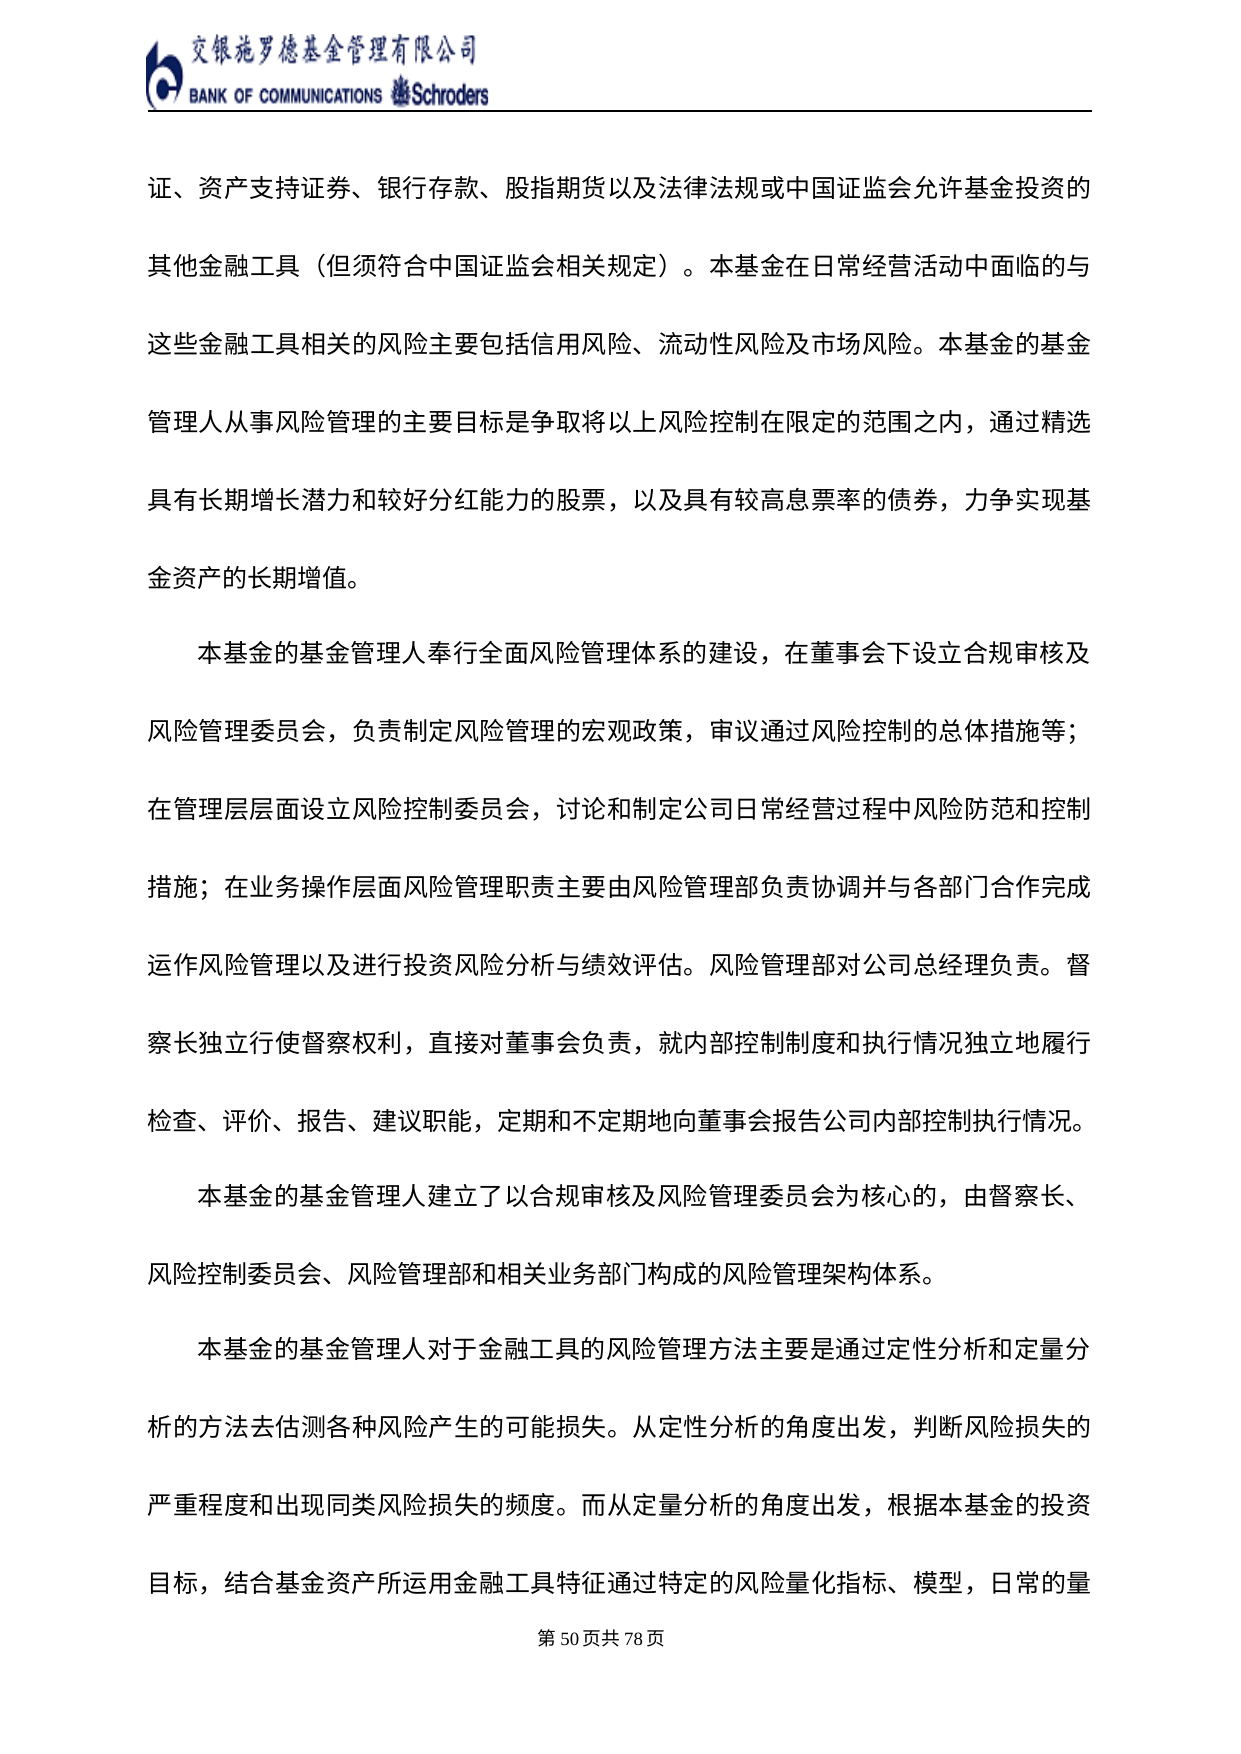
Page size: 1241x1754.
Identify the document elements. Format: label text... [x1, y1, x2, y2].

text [148, 154, 1092, 609]
text 本基金的基金管理人奉行全面风险管理体系的建设，在董事会下设立合规审核及风险管理委员会，负责制定风险管理的宏观政策，审议通过风险控制的总体措施等；在管理层层面设立风险控制委员会，讨论和制定公司日常经营过程中风险防范和控制措施；在业务操作层面风险管理职责主要由风险管理部负责协调并与各部门合作完成运作风险管理以及进行投资风险分析与绩效评估。风险管理部对公司总经理负责。督察长独立行使督察权利，直接对董事会负责，就内部控制制度和执行情况独立地履行检查、评价、报告、建议职能，定期和不定期地向董事会报告公司内部控制执行情况。 [148, 619, 1092, 1152]
picture [146, 34, 489, 110]
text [148, 1315, 1092, 1614]
text 本基金的基金管理人建立了以合规审核及风险管理委员会为核心的，由督察长、风险控制委员会、风险管理部和相关业务部门构成的风险管理架构体系。 [148, 1162, 1092, 1305]
